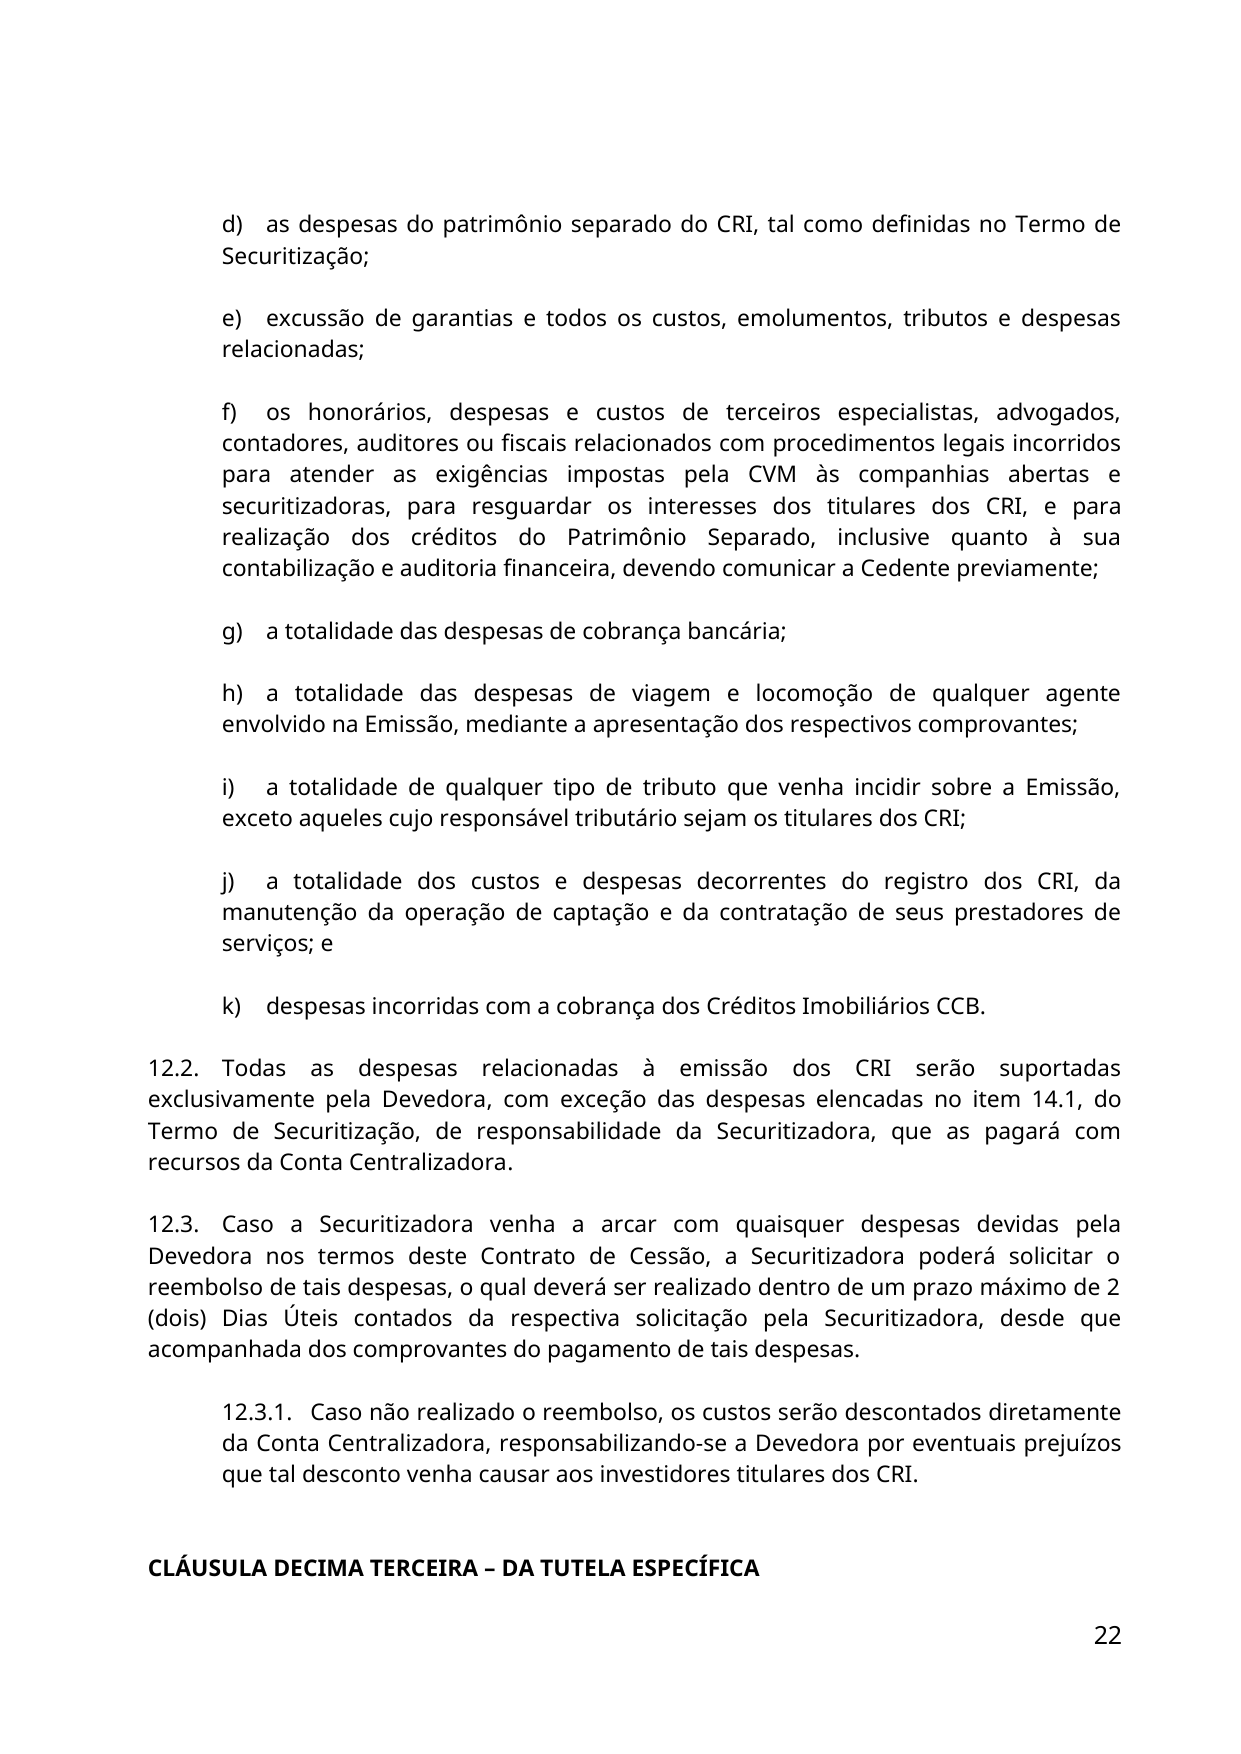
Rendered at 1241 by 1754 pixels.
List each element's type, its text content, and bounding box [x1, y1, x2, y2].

list Caso a Securitizadora venha a arcar com quaisquer despesas devidas pela Devedora nos termos deste Contrato de Cessão, a Securitizadora poderá solicitar o reembolso de tais despesas, o qual deverá ser realizado dentro de um prazo máximo de 2 (dois) Dias Úteis contados da respectiva solicitação pela Securitizadora, desde que acompanhada dos comprovantes do pagamento de tais despesas. [148, 1208, 1122, 1365]
list a totalidade das despesas de cobrança bancária; [222, 615, 1122, 646]
text CLÁUSULA DECIMA TERCEIRA – DA TUTELA ESPECÍFICA [148, 1552, 1122, 1583]
list os honorários, despesas e custos de terceiros especialistas, advogados, contadores, auditores ou fiscais relacionados com procedimentos legais incorridos para atender as exigências impostas pela CVM às companhias abertas e securitizadoras, para resguardar os interesses dos titulares dos CRI, e para realização dos créditos do Patrimônio Separado, inclusive quanto à sua contabilização e auditoria financeira, devendo comunicar a Cedente previamente; [222, 396, 1122, 583]
list as despesas do patrimônio separado do CRI, tal como definidas no Termo de Securitização; [222, 208, 1122, 271]
list a totalidade das despesas de viagem e locomoção de qualquer agente envolvido na Emissão, mediante a apresentação dos respectivos comprovantes; [222, 677, 1122, 740]
text 12.3.1. Caso não realizado o reembolso, os custos serão descontados diretamente da Conta Centralizadora, responsabilizando-se a Devedora por eventuais prejuízos que tal desconto venha causar aos investidores titulares dos CRI. [222, 1396, 1122, 1490]
list Todas as despesas relacionadas à emissão dos CRI serão suportadas exclusivamente pela Devedora, com exceção das despesas elencadas no item 14.1, do Termo de Securitização, de responsabilidade da Securitizadora, que as pagará com recursos da Conta Centralizadora. [148, 1052, 1122, 1177]
list a totalidade de qualquer tipo de tributo que venha incidir sobre a Emissão, exceto aqueles cujo responsável tributário sejam os titulares dos CRI; [222, 771, 1122, 833]
list a totalidade dos custos e despesas decorrentes do registro dos CRI, da manutenção da operação de captação e da contratação de seus prestadores de serviços; e [222, 865, 1122, 958]
list despesas incorridas com a cobrança dos Créditos Imobiliários CCB. [222, 990, 1122, 1021]
list excussão de garantias e todos os custos, emolumentos, tributos e despesas relacionadas; [222, 302, 1122, 365]
